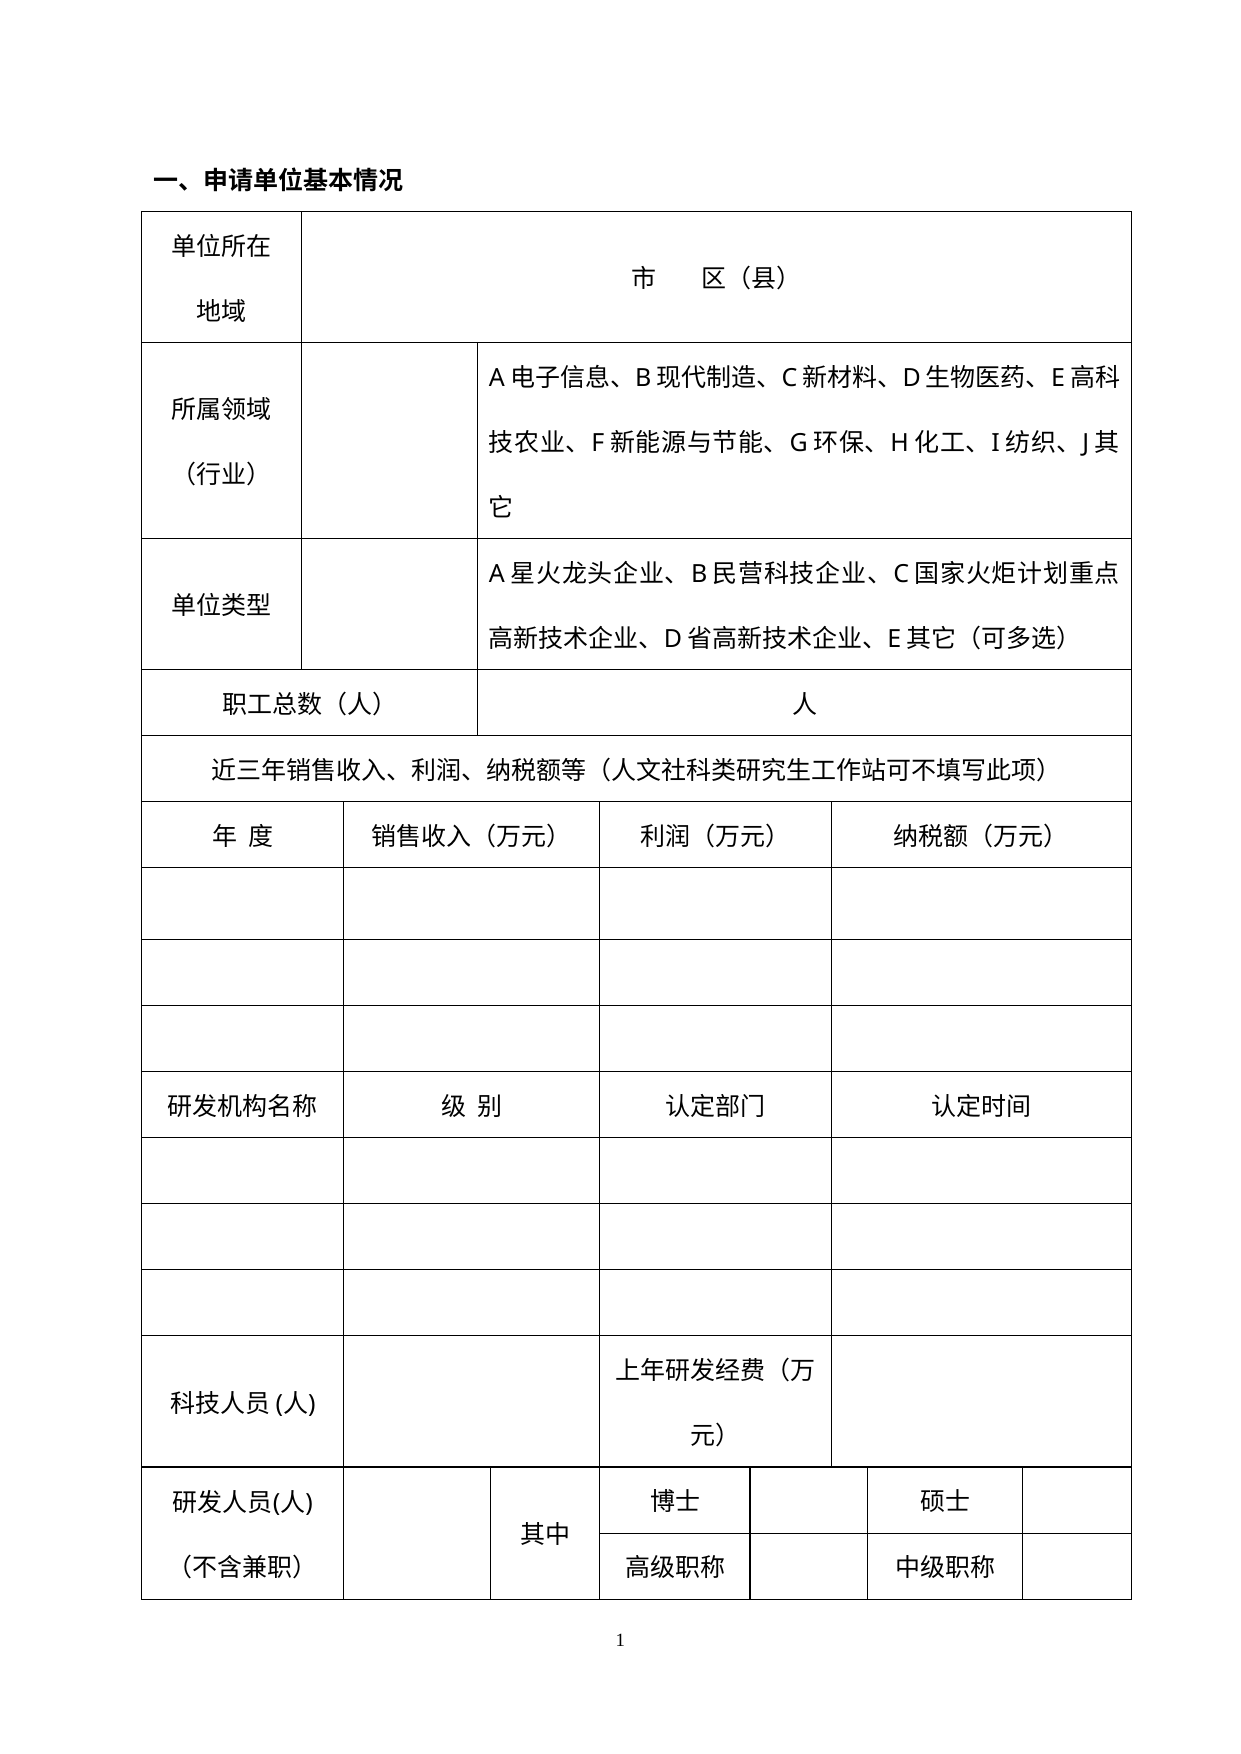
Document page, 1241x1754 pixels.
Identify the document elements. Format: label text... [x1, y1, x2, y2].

table_cell [832, 1138, 1131, 1203]
table_header 单位所在 地域 [142, 212, 301, 342]
table_cell 上年研发经费（万元） [600, 1336, 831, 1466]
table_cell [142, 1204, 343, 1269]
table_cell [142, 940, 343, 1005]
table_cell 单位类型 [142, 539, 301, 669]
table_cell 研发人员(人) （不含兼职） [142, 1468, 343, 1598]
table_cell [344, 940, 599, 1005]
table_cell [344, 1204, 599, 1269]
table_cell 年 度 [142, 802, 343, 867]
table_cell [344, 1270, 599, 1335]
table_cell [344, 1138, 599, 1203]
table_cell 利润（万元） [600, 802, 831, 867]
table_cell [832, 940, 1131, 1005]
table_cell [1023, 1534, 1131, 1598]
table_cell [832, 1336, 1131, 1466]
table_cell [142, 1138, 343, 1203]
table_cell [344, 1336, 599, 1466]
table_cell [600, 1204, 831, 1269]
table_cell [600, 1006, 831, 1071]
table_cell [302, 343, 477, 538]
text 一、申请单位基本情况 [153, 146, 1087, 211]
table_cell [832, 1270, 1131, 1335]
table_cell 高级职称 [600, 1534, 749, 1598]
table_cell A电子信息、B现代制造、C新材料、D生物医药、E高科技农业、F新能源与节能、G环保、H化工、I纺织、J其它 [478, 343, 1131, 538]
table_cell 科技人员 (人) [142, 1336, 343, 1466]
table_cell 硕士 [868, 1468, 1022, 1532]
table_cell [832, 868, 1131, 939]
table_cell 中级职称 [868, 1534, 1022, 1598]
table_cell [751, 1468, 867, 1532]
table_cell A星火龙头企业、B民营科技企业、C国家火炬计划重点高新技术企业、D省高新技术企业、E其它（可多选） [478, 539, 1131, 669]
table_cell [302, 539, 477, 669]
table_header 市 区（县） [302, 212, 1131, 342]
table_cell [1023, 1468, 1131, 1532]
table_cell [600, 868, 831, 939]
table_cell 博士 [600, 1468, 749, 1532]
table_cell 职工总数（人） [142, 670, 477, 735]
table_cell [600, 1138, 831, 1203]
table_cell 销售收入（万元） [344, 802, 599, 867]
table_cell 研发机构名称 [142, 1072, 343, 1137]
table_cell [751, 1534, 867, 1598]
table_cell [344, 868, 599, 939]
table_cell [142, 868, 343, 939]
table_cell [832, 1006, 1131, 1071]
table_cell [142, 1270, 343, 1335]
table_cell 认定部门 [600, 1072, 831, 1137]
table_cell 级 别 [344, 1072, 599, 1137]
table_cell [344, 1006, 599, 1071]
table_cell 其中 [491, 1468, 599, 1598]
table_cell [344, 1468, 490, 1598]
table_cell 近三年销售收入、利润、纳税额等（人文社科类研究生工作站可不填写此项） [142, 736, 1131, 801]
table_cell 纳税额（万元） [832, 802, 1131, 867]
table_cell [600, 1270, 831, 1335]
table_cell [142, 1006, 343, 1071]
table_cell 人 [478, 670, 1131, 735]
table_cell 所属领域 （行业） [142, 343, 301, 538]
table_cell 认定时间 [832, 1072, 1131, 1137]
table_cell [832, 1204, 1131, 1269]
table_cell [600, 940, 831, 1005]
